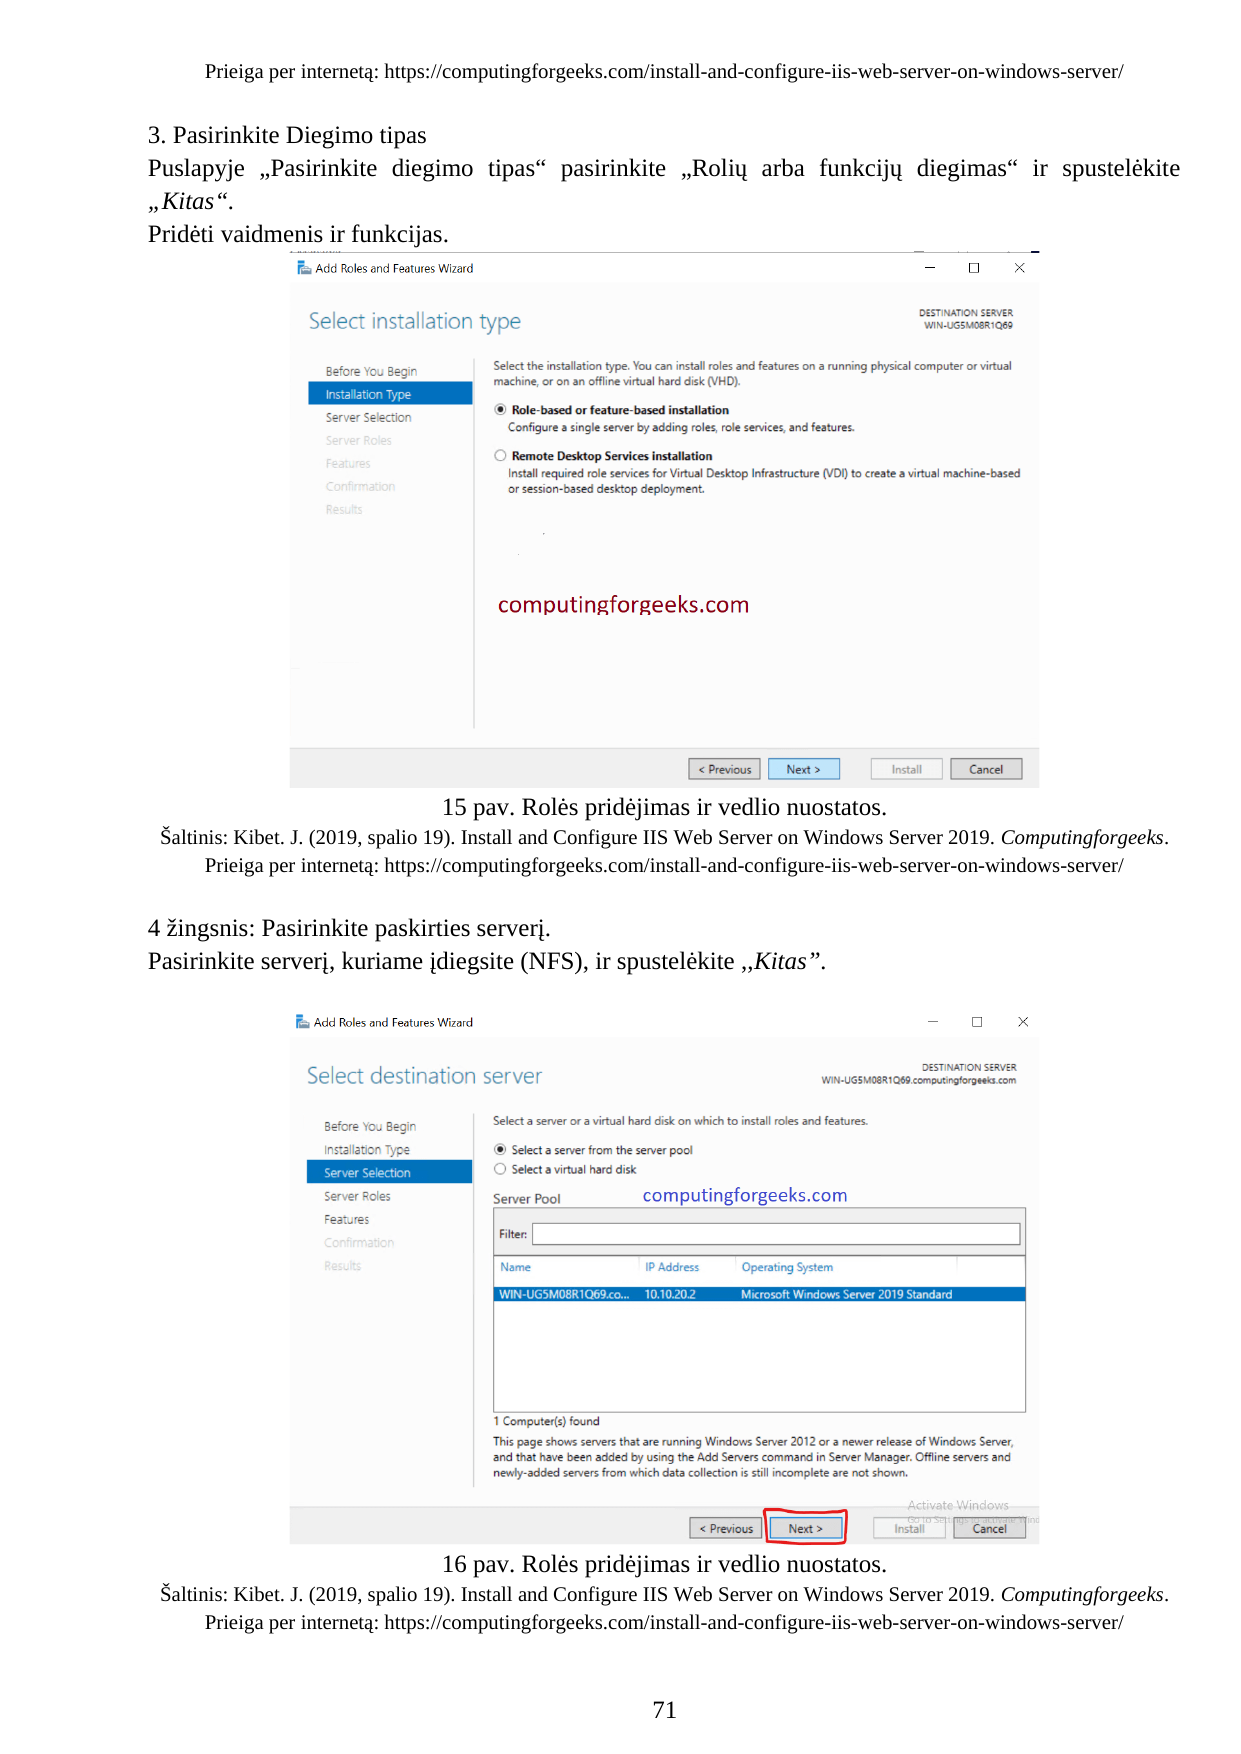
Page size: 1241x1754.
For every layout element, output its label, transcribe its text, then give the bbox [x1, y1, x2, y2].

text Pridėti vaidmenis ir funkcijas. [148, 219, 1181, 247]
text 3. Pasirinkite Diegimo tipas [148, 120, 1181, 148]
picture [289, 251, 1040, 788]
picture [289, 1012, 1040, 1546]
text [148, 59, 1181, 83]
text Puslapyje „Pasirinkite diegimo tipas“ pasirinkite „Rolių arba funkcijų diegimas“ ir spustelėkite „Kitas“. [148, 153, 1181, 214]
text 16 pav. Rolės pridėjimas ir vedlio nuostatos. [148, 1549, 1181, 1578]
text 4 žingsnis: Pasirinkite paskirties serverį. [148, 913, 1181, 942]
text 15 pav. Rolės pridėjimas ir vedlio nuostatos. [148, 792, 1181, 821]
text Pasirinkite serverį, kuriame įdiegsite (NFS), ir spustelėkite ,,Kitas”. [148, 946, 1181, 975]
